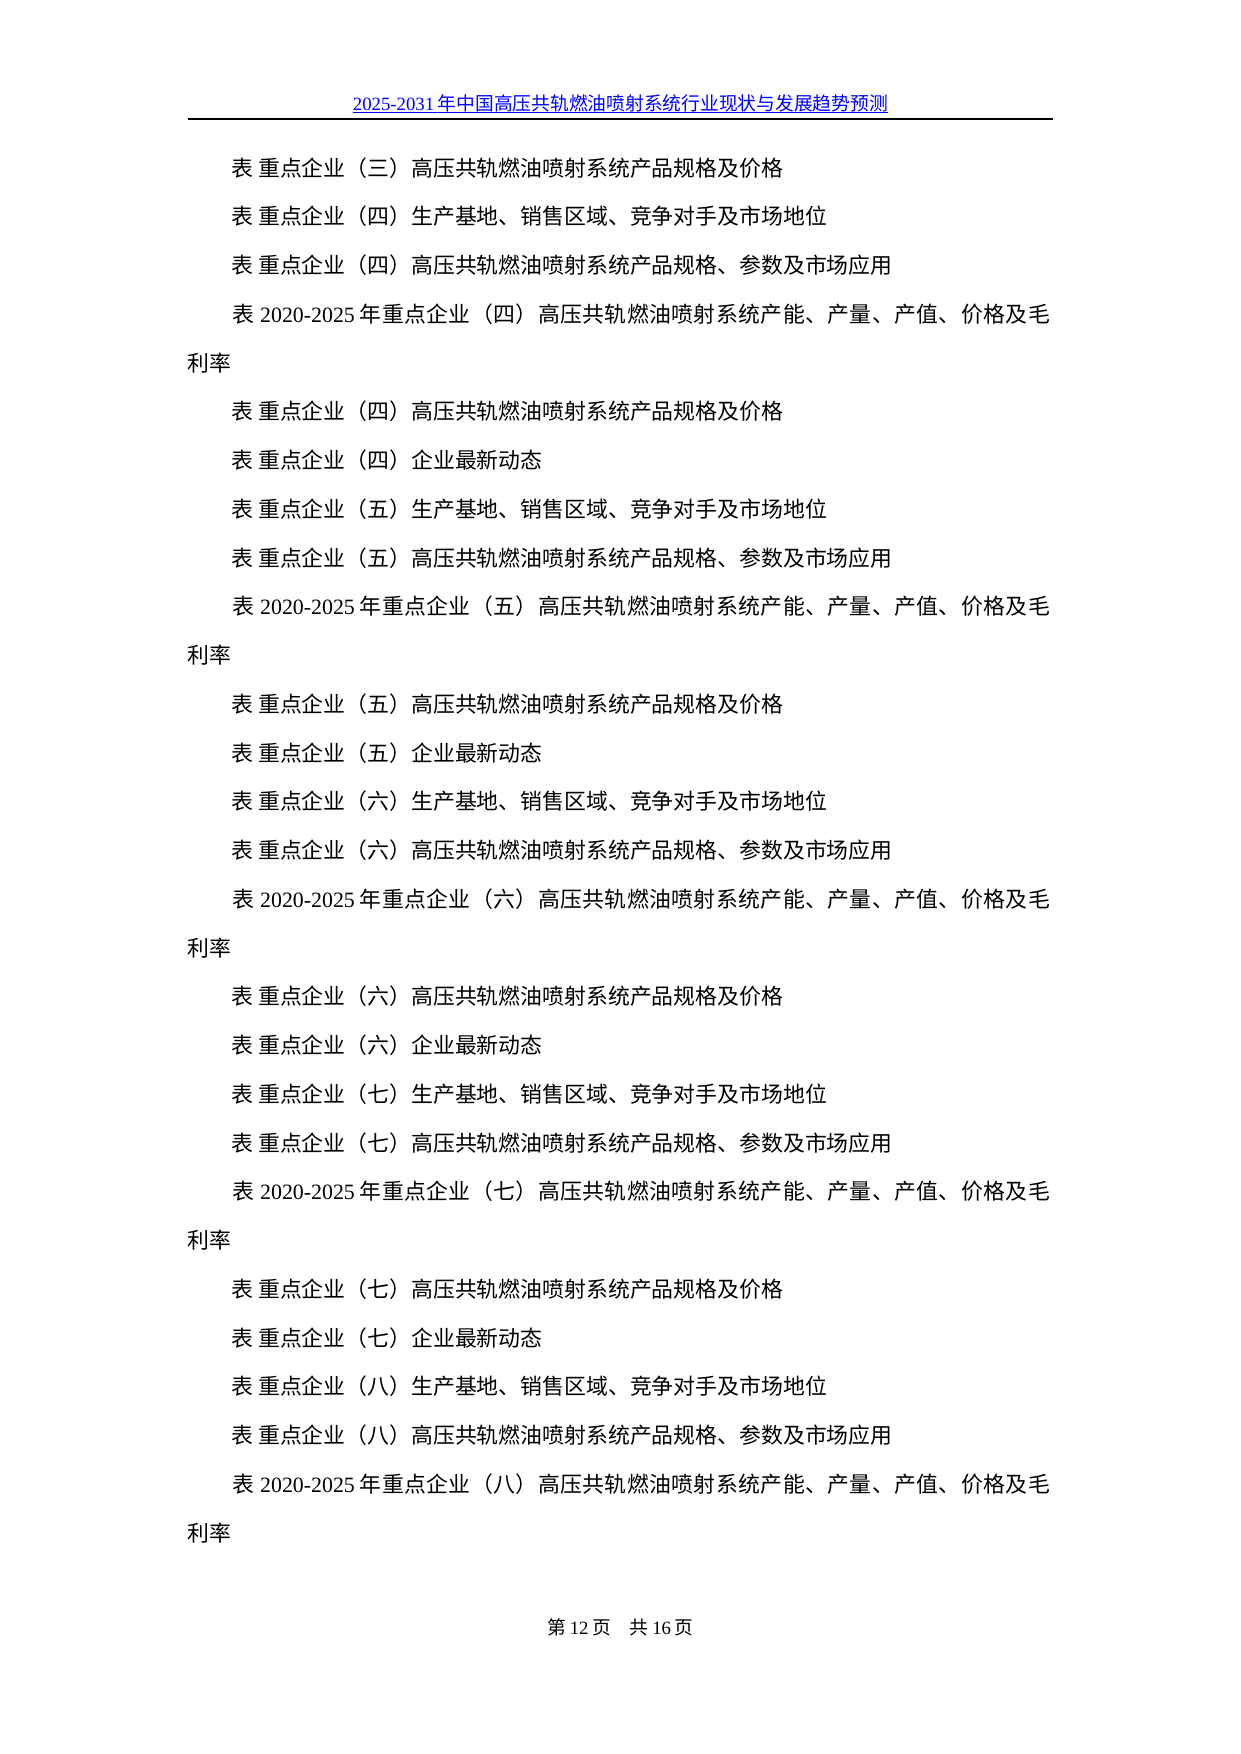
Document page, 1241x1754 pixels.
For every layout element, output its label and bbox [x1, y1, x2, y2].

text [187, 150, 1053, 1548]
